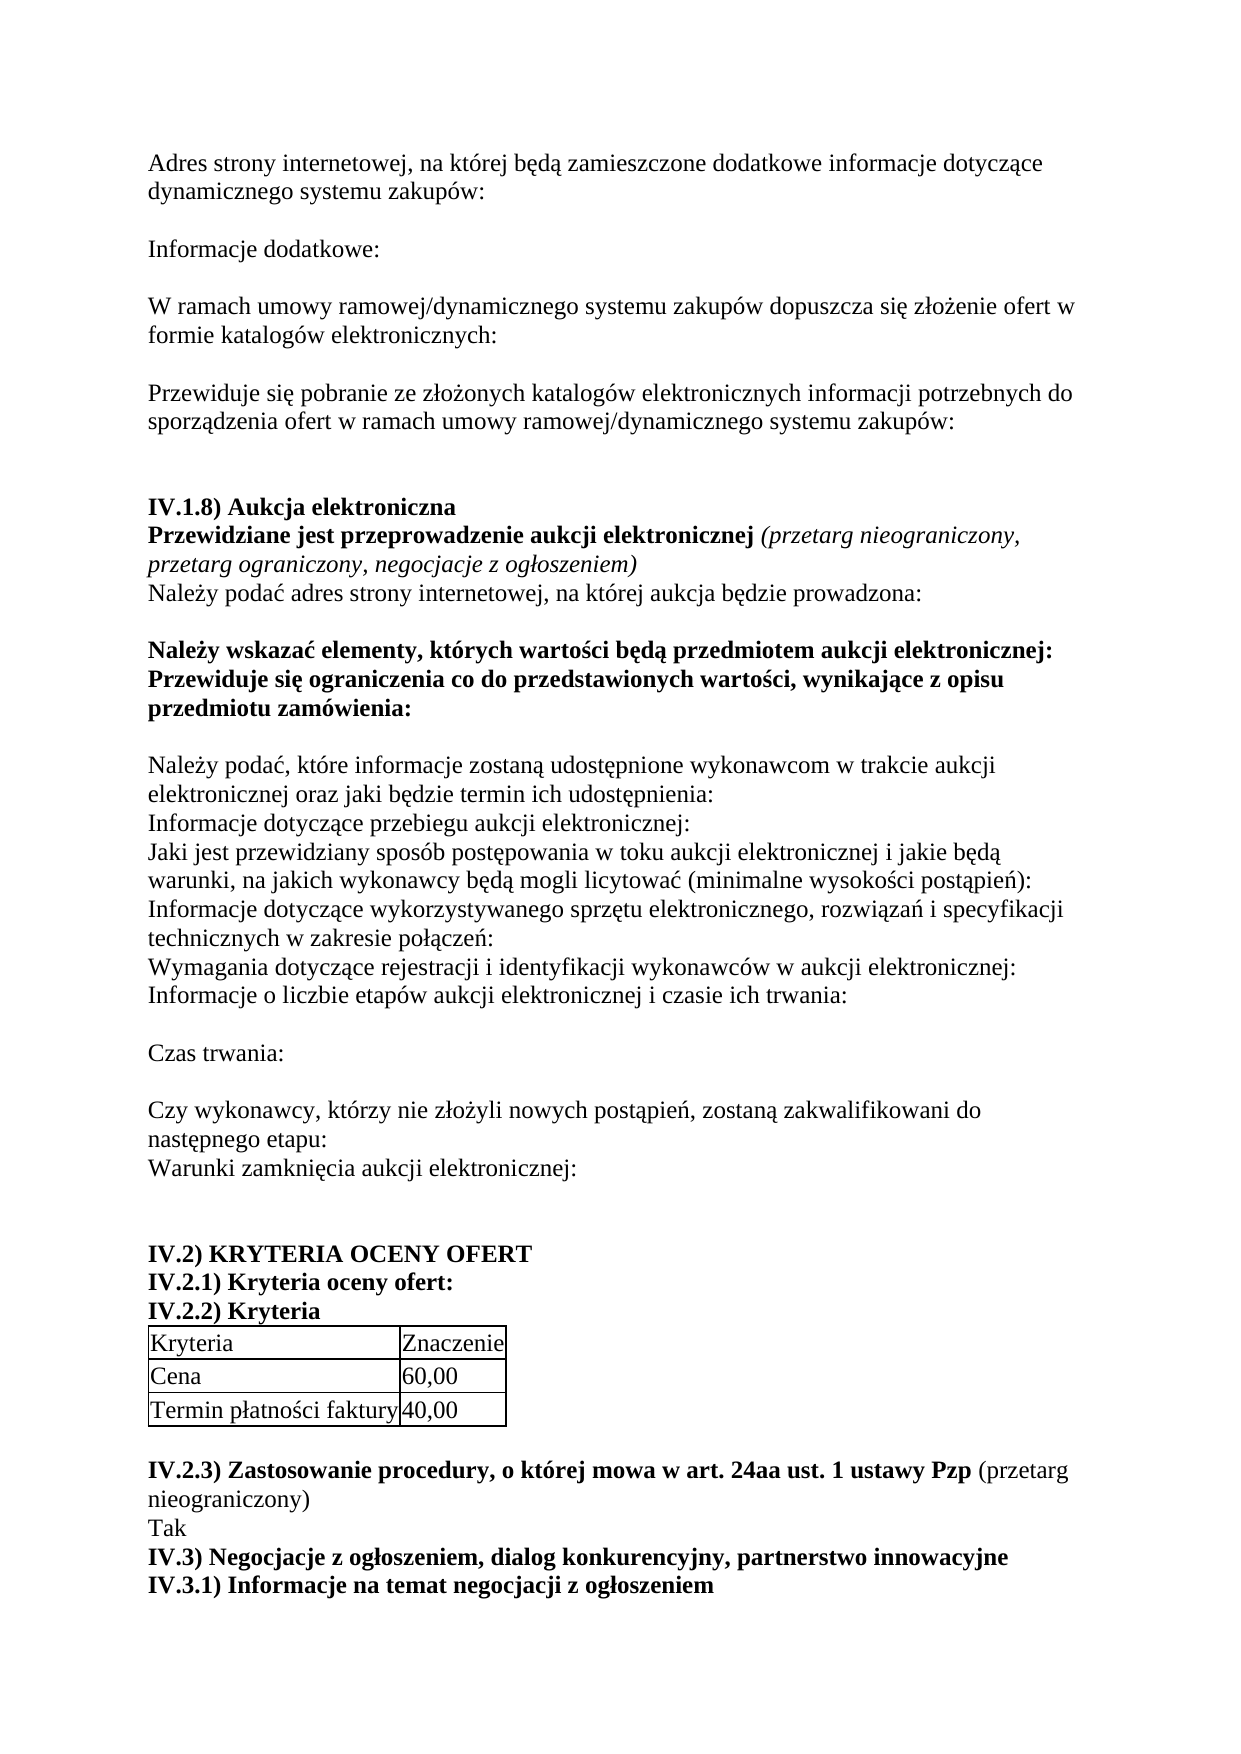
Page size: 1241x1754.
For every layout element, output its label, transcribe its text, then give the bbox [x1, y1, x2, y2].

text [148, 148, 1093, 463]
table_header Znaczenie [401, 1327, 505, 1358]
text IV.1.8) Aukcja elektroniczna Przewidziane jest przeprowadzenie aukcji elektronicznej (przetarg nieograniczony, przetarg ograniczony, negocjacje z ogłoszeniem) Należy podać adres strony internetowej, na której aukcja będzie prowadzona: Należy wskazać elementy, których wartości będą przedmiotem aukcji elektronicznej: Przewiduje się ograniczenia co do przedstawionych wartości, wynikające z opisu przedmiotu zamówienia: Należy podać, które informacje zostaną udostępnione wykonawcom w trakcie aukcji elektronicznej oraz jaki będzie termin ich udostępnienia: Informacje dotyczące przebiegu aukcji elektronicznej: Jaki jest przewidziany sposób postępowania w toku aukcji elektronicznej i jakie będą warunki, na jakich wykonawcy będą mogli licytować (minimalne wysokości postąpień): Informacje dotyczące wykorzystywanego sprzętu elektronicznego, rozwiązań i specyfikacji technicznych w zakresie połączeń: Wymagania dotyczące rejestracji i identyfikacji wykonawców w aukcji elektronicznej: Informacje o liczbie etapów aukcji elektronicznej i czasie ich trwania: [148, 463, 1093, 1009]
table_cell 60,00 [401, 1360, 505, 1392]
table_cell 40,00 [401, 1393, 505, 1425]
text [148, 1427, 1093, 1599]
text IV.2) KRYTERIA OCENY OFERT IV.2.1) Kryteria oceny ofert: IV.2.2) Kryteria [148, 1210, 1093, 1325]
table_cell Termin płatności faktury [149, 1393, 399, 1425]
text Czas trwania: Czy wykonawcy, którzy nie złożyli nowych postąpień, zostaną zakwalifikowani do następnego etapu: Warunki zamknięcia aukcji elektronicznej: [148, 1009, 1093, 1210]
table_header Kryteria [149, 1327, 399, 1358]
table_cell Cena [149, 1360, 399, 1392]
